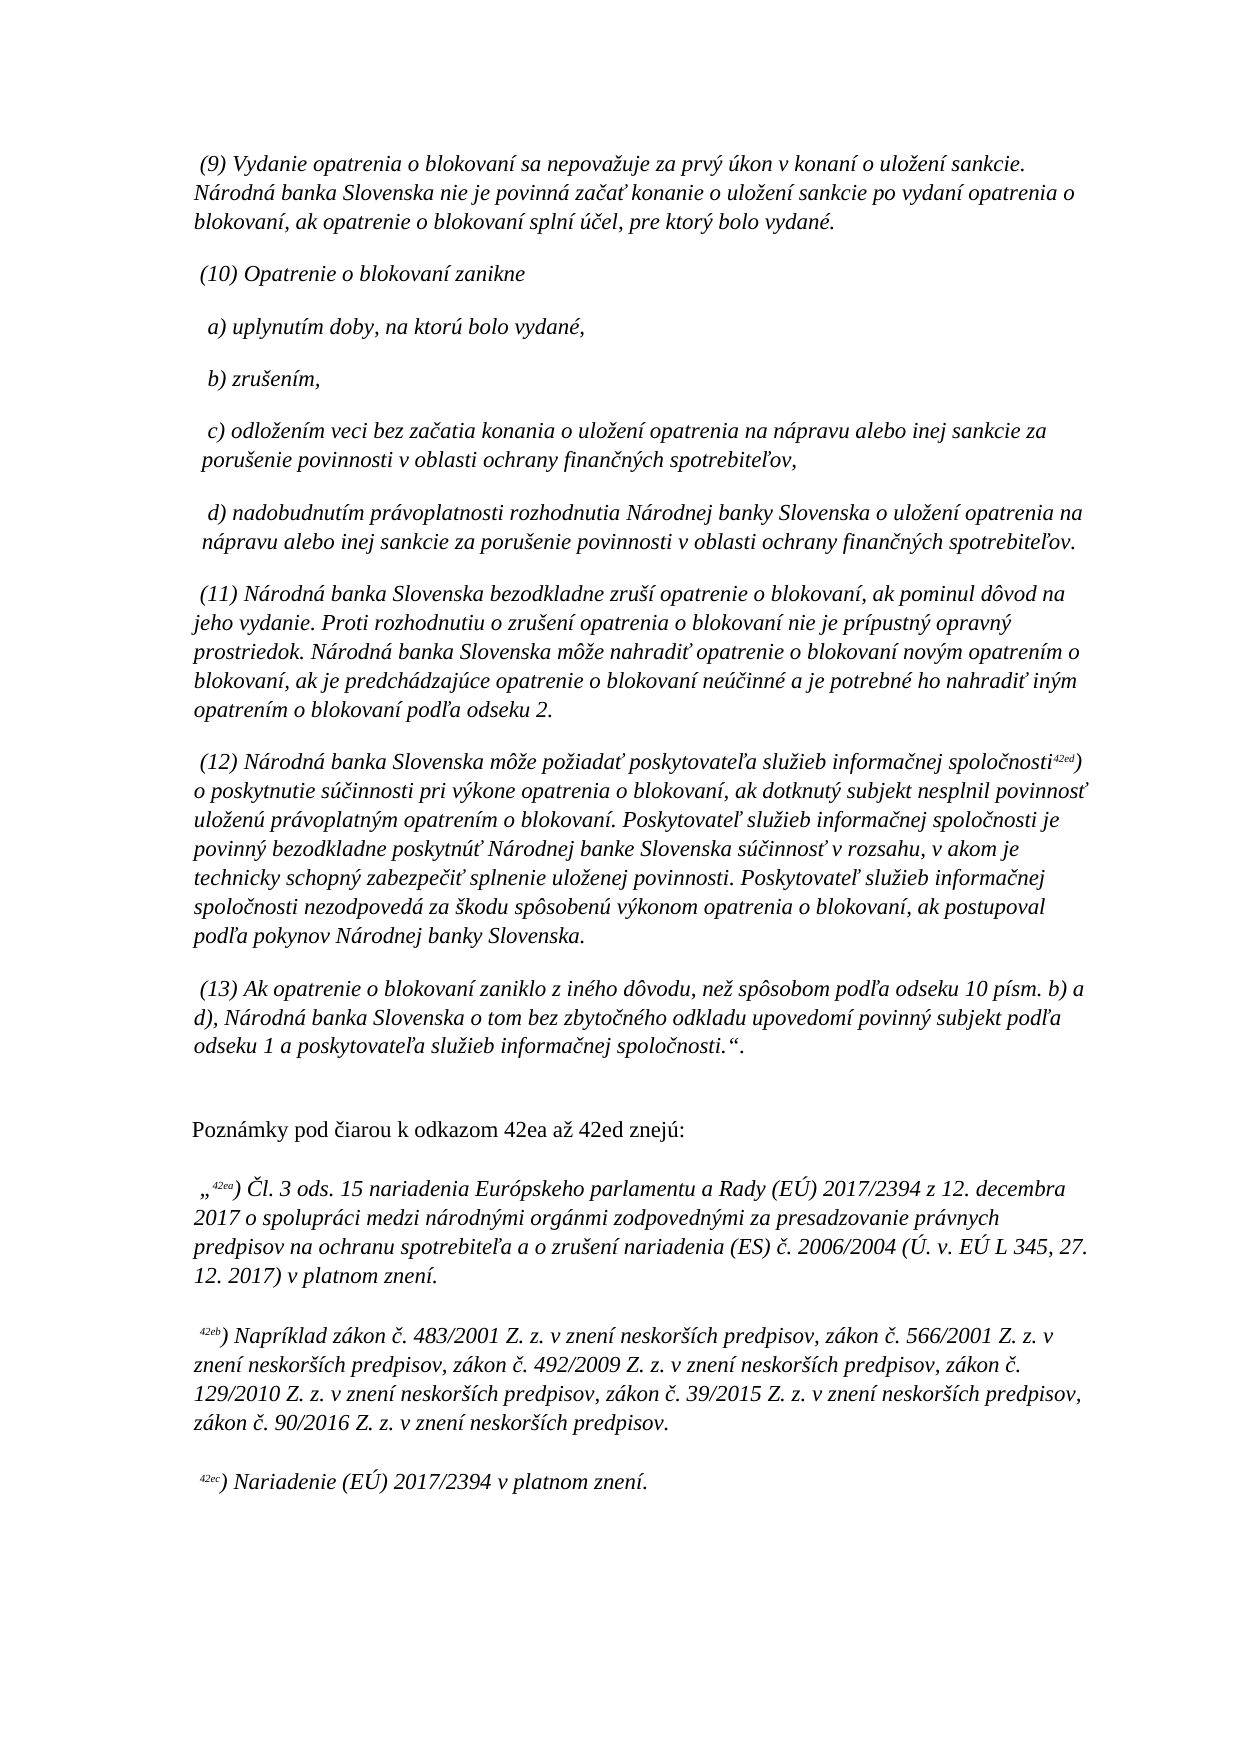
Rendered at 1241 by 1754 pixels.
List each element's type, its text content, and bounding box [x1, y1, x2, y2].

text (9) Vydanie opatrenia o blokovaní sa nepovažuje za prvý úkon v konaní o uložení sankcie. Národná banka Slovenska nie je povinná začať konanie o uložení sankcie po vydaní opatrenia o blokovaní, ak opatrenie o blokovaní splní účel, pre ktorý bolo vydané. [194, 150, 1090, 234]
text 42eb) Napríklad zákon č. 483/2001 Z. z. v znení neskorších predpisov, zákon č. 566/2001 Z. z. v znení neskorších predpisov, zákon č. 492/2009 Z. z. v znení neskorších predpisov, zákon č. 129/2010 Z. z. v znení neskorších predpisov, zákon č. 39/2015 Z. z. v znení neskorších predpisov, zákon č. 90/2016 Z. z. v znení neskorších predpisov. [194, 1322, 1090, 1435]
text d) nadobudnutím právoplatnosti rozhodnutia Národnej banky Slovenska o uložení opatrenia na nápravu alebo inej sankcie za porušenie povinnosti v oblasti ochrany finančných spotrebiteľov. [202, 499, 1090, 554]
text Poznámky pod čiarou k odkazom 42ea až 42ed znejú: [186, 1116, 1090, 1142]
text (10) Opatrenie o blokovaní zanikne [194, 260, 1090, 287]
text 42ec) Nariadenie (EÚ) 2017/2394 v platnom znení. [194, 1468, 1090, 1495]
text (12) Národná banka Slovenska môže požiadať poskytovateľa služieb informačnej spoločnosti42ed) o poskytnutie súčinnosti pri výkone opatrenia o blokovaní, ak dotknutý subjekt nesplnil povinnosť uloženú právoplatným opatrením o blokovaní. Poskytovateľ služieb informačnej spoločnosti je povinný bezodkladne poskytnúť Národnej banke Slovenska súčinnosť v rozsahu, v akom je technicky schopný zabezpečiť splnenie uloženej povinnosti. Poskytovateľ služieb informačnej spoločnosti nezodpovedá za škodu spôsobenú výkonom opatrenia o blokovaní, ak postupoval podľa pokynov Národnej banky Slovenska. [194, 748, 1090, 948]
text „42ea) Čl. 3 ods. 15 nariadenia Európskeho parlamentu a Rady (EÚ) 2017/2394 z 12. decembra 2017 o spolupráci medzi národnými orgánmi zodpovednými za presadzovanie právnych predpisov na ochranu spotrebiteľa a o zrušení nariadenia (ES) č. 2006/2004 (Ú. v. EÚ L 345, 27. 12. 2017) v platnom znení. [194, 1175, 1090, 1288]
text (11) Národná banka Slovenska bezodkladne zruší opatrenie o blokovaní, ak pominul dôvod na jeho vydanie. Proti rozhodnutiu o zrušení opatrenia o blokovaní nie je prípustný opravný prostriedok. Národná banka Slovenska môže nahradiť opatrenie o blokovaní novým opatrením o blokovaní, ak je predchádzajúce opatrenie o blokovaní neúčinné a je potrebné ho nahradiť iným opatrením o blokovaní podľa odseku 2. [194, 580, 1090, 722]
text a) uplynutím doby, na ktorú bolo vydané, [202, 313, 1090, 339]
text (13) Ak opatrenie o blokovaní zaniklo z iného dôvodu, než spôsobom podľa odseku 10 písm. b) a d), Národná banka Slovenska o tom bez zbytočného odkladu upovedomí povinný subjekt podľa odseku 1 a poskytovateľa služieb informačnej spoločnosti.“. [194, 974, 1090, 1059]
text c) odložením veci bez začatia konania o uložení opatrenia na nápravu alebo inej sankcie za porušenie povinnosti v oblasti ochrany finančných spotrebiteľov, [202, 417, 1090, 473]
text b) zrušením, [202, 365, 1090, 391]
